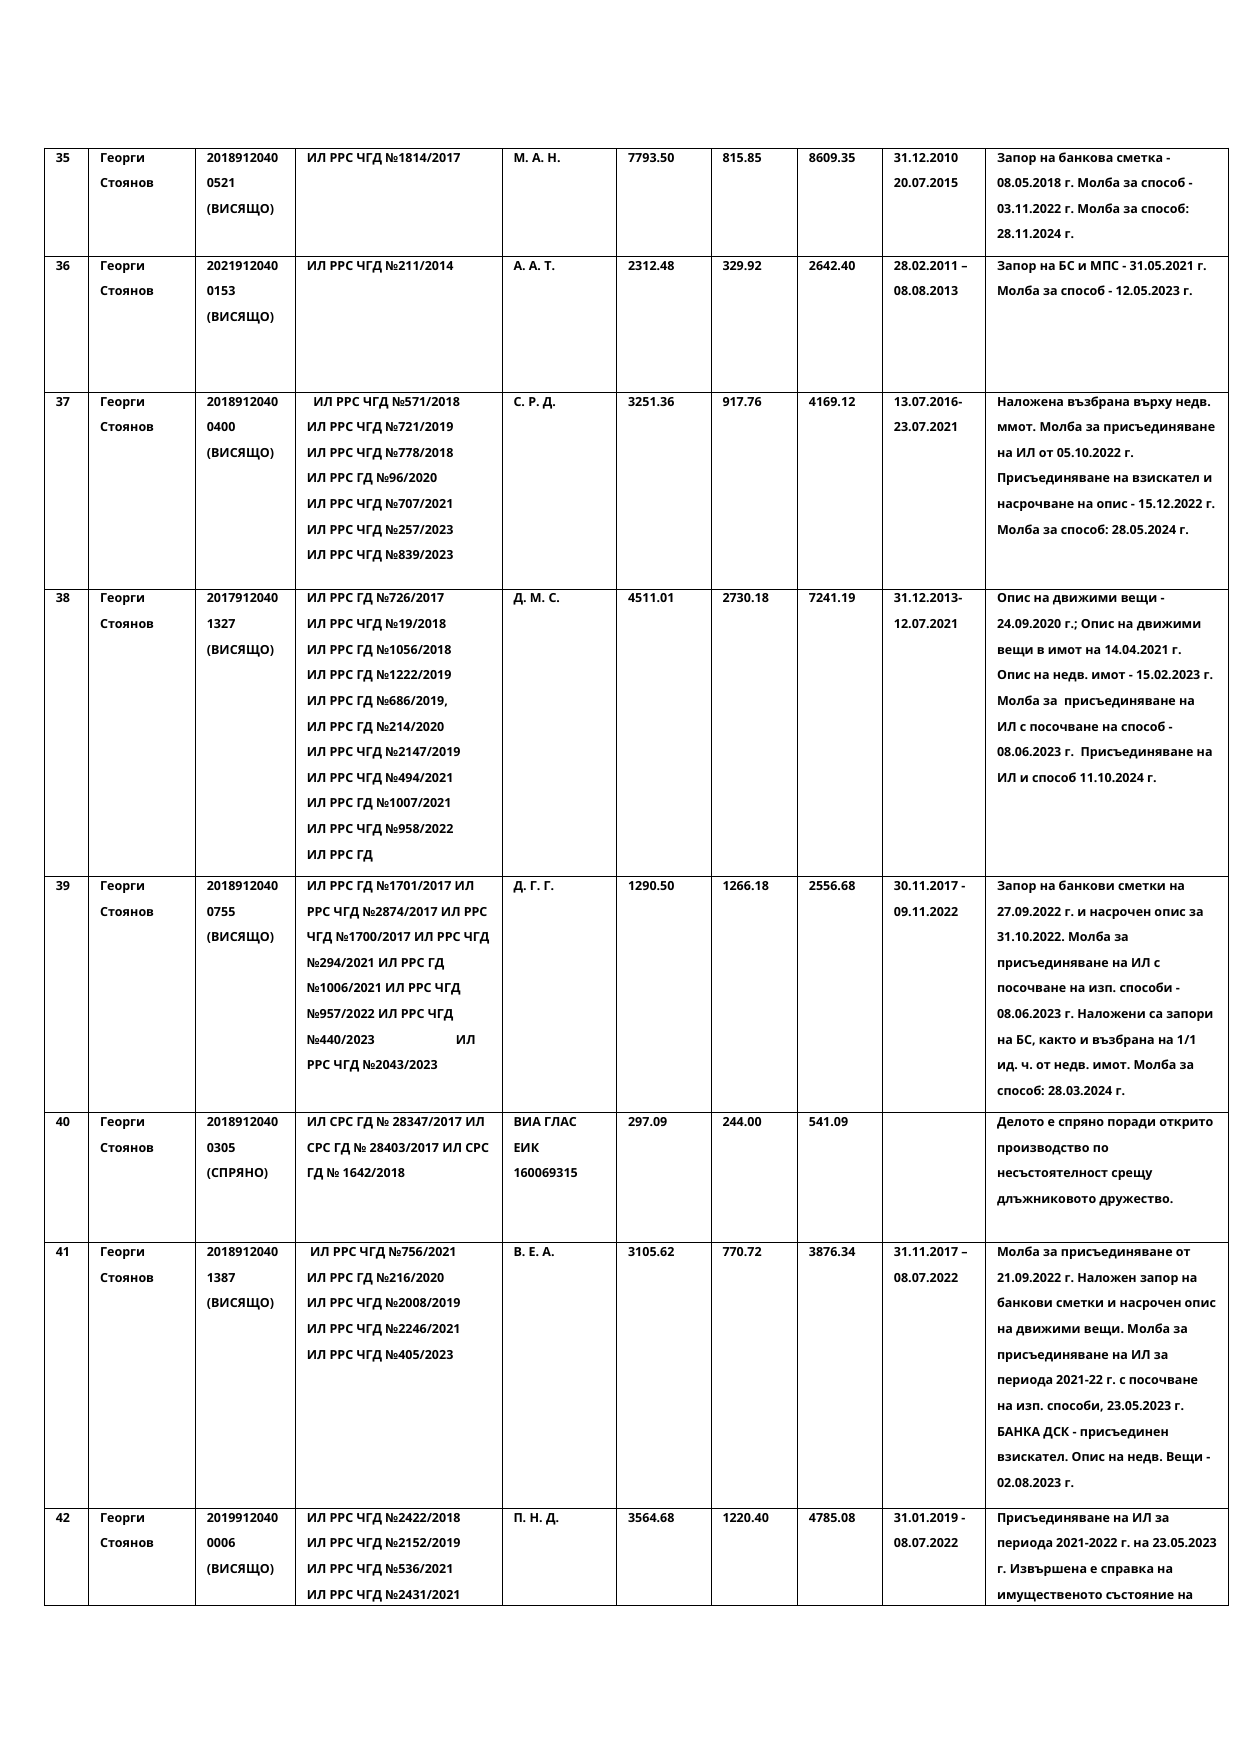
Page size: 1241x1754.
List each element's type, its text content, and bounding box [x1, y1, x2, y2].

table_cell ИЛ СРС ГД № 28347/2017 ИЛ СРС ГД № 28403/2017 ИЛ СРС ГД № 1642/2018 [296, 1113, 502, 1242]
table_cell 20189120400305 (СПРЯНО) [196, 1113, 295, 1242]
table_cell 30.11.2017 - 09.11.2022 [883, 877, 985, 1112]
table_cell 38 [45, 590, 88, 876]
table_cell С. Р. Д. [503, 393, 616, 588]
table_cell 2730.18 [712, 590, 797, 876]
table_cell 20189120400521 (ВИСЯЩО) [196, 149, 295, 256]
table_cell ИЛ РРС ГД №1701/2017 ИЛ РРС ЧГД №2874/2017 ИЛ РРС ЧГД №1700/2017 ИЛ РРС ЧГД №294/2021 ИЛ РРС ГД №1006/2021 ИЛ РРС ЧГД №957/2022 ИЛ РРС ЧГД №440/2023 ИЛ РРС ЧГД №2043/2023 [296, 877, 502, 1112]
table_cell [296, 1509, 502, 1605]
table_cell 8609.35 [798, 149, 882, 256]
table_cell Георги Стоянов [89, 1509, 195, 1605]
table_cell 37 [45, 393, 88, 588]
table_cell А. А. Т. [503, 257, 616, 392]
table_cell ИЛ РРС ГД №726/2017 ИЛ РРС ЧГД №19/2018 ИЛ РРС ГД №1056/2018 ИЛ РРС ГД №1222/2019 ИЛ РРС ГД №686/2019, ИЛ РРС ГД №214/2020 ИЛ РРС ЧГД №2147/2019 ИЛ РРС ЧГД №494/2021 ИЛ РРС ГД №1007/2021 ИЛ РРС ЧГД №958/2022 ИЛ РРС ГД [296, 590, 502, 876]
table_cell 7793.50 [617, 149, 711, 256]
table_cell 41 [45, 1243, 88, 1508]
table_cell 917.76 [712, 393, 797, 588]
table_cell ИЛ РРС ЧГД №756/2021 ИЛ РРС ГД №216/2020 ИЛ РРС ЧГД №2008/2019 ИЛ РРС ЧГД №2246/2021 ИЛ РРС ЧГД №405/2023 [296, 1243, 502, 1508]
table_cell Георги Стоянов [89, 149, 195, 256]
table_cell 770.72 [712, 1243, 797, 1508]
table_cell Д. М. С. [503, 590, 616, 876]
table_cell 31.12.2013-12.07.2021 [883, 590, 985, 876]
table_cell М. А. Н. [503, 149, 616, 256]
table_cell 2556.68 [798, 877, 882, 1112]
table_cell 31.12.2010 20.07.2015 [883, 149, 985, 256]
table_cell 4785.08 [798, 1509, 882, 1605]
table_cell Георги Стоянов [89, 1113, 195, 1242]
table_cell 40 [45, 1113, 88, 1242]
table_cell ИЛ РРС ЧГД №1814/2017 [296, 149, 502, 256]
table_cell Опис на движими вещи - 24.09.2020 г.; Опис на движими вещи в имот на 14.04.2021 г. Опис на недв. имот - 15.02.2023 г. Молба за присъединяване на ИЛ с посочване на способ - 08.06.2023 г. Присъединяване на ИЛ и способ 11.10.2024 г. [986, 590, 1228, 876]
table_cell 3251.36 [617, 393, 711, 588]
table_cell Д. Г. Г. [503, 877, 616, 1112]
table_cell ВИА ГЛАС ЕИК 160069315 [503, 1113, 616, 1242]
table_cell 13.07.2016-23.07.2021 [883, 393, 985, 588]
table_cell 42 [45, 1509, 88, 1605]
table_cell 39 [45, 877, 88, 1112]
table_cell П. Н. Д. [503, 1509, 616, 1605]
table_cell 20189120400400 (ВИСЯЩО) [196, 393, 295, 588]
table_cell Георги Стоянов [89, 393, 195, 588]
table_cell В. Е. А. [503, 1243, 616, 1508]
table_cell 20219120400153 (ВИСЯЩО) [196, 257, 295, 392]
table_cell Наложена възбрана върху недв. ммот. Молба за присъединяване на ИЛ от 05.10.2022 г. Присъединяване на взискател и насрочване на опис - 15.12.2022 г. Молба за способ: 28.05.2024 г. [986, 393, 1228, 588]
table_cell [883, 1509, 985, 1605]
table_cell Запор на банкови сметки на 27.09.2022 г. и насрочен опис за 31.10.2022. Молба за присъединяване на ИЛ с посочване на изп. способи - 08.06.2023 г. Наложени са запори на БС, както и възбрана на 1/1 ид. ч. от недв. имот. Молба за способ: 28.03.2024 г. [986, 877, 1228, 1112]
table_cell 1266.18 [712, 877, 797, 1112]
table_cell 2642.40 [798, 257, 882, 392]
table_cell 31.11.2017 – 08.07.2022 [883, 1243, 985, 1508]
table_cell ИЛ РРС ЧГД №211/2014 [296, 257, 502, 392]
table_cell 329.92 [712, 257, 797, 392]
table_cell Георги Стоянов [89, 590, 195, 876]
table_cell 20189120401387 (ВИСЯЩО) [196, 1243, 295, 1508]
table_cell Делото е спряно поради открито производство по несъстоятелност срещу длъжниковото дружество. [986, 1113, 1228, 1242]
table_cell 28.02.2011 – 08.08.2013 [883, 257, 985, 392]
table_cell 4169.12 [798, 393, 882, 588]
table_cell Запор на банкова сметка - 08.05.2018 г. Молба за способ - 03.11.2022 г. Молба за способ: 28.11.2024 г. [986, 149, 1228, 256]
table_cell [986, 1509, 1228, 1605]
table_cell 20189120400755 (ВИСЯЩО) [196, 877, 295, 1112]
table_cell Запор на БС и МПС - 31.05.2021 г. Молба за способ - 12.05.2023 г. [986, 257, 1228, 392]
table_cell 541.09 [798, 1113, 882, 1242]
table_cell 815.85 [712, 149, 797, 256]
table_cell ИЛ РРС ЧГД №571/2018 ИЛ РРС ЧГД №721/2019 ИЛ РРС ЧГД №778/2018 ИЛ РРС ГД №96/2020 ИЛ РРС ЧГД №707/2021 ИЛ РРС ЧГД №257/2023 ИЛ РРС ЧГД №839/2023 [296, 393, 502, 588]
table_cell 20179120401327 (ВИСЯЩО) [196, 590, 295, 876]
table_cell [196, 1509, 295, 1605]
table_cell 3564.68 [617, 1509, 711, 1605]
table_cell 7241.19 [798, 590, 882, 876]
table_cell Георги Стоянов [89, 877, 195, 1112]
table_cell 35 [45, 149, 88, 256]
table_cell [883, 1113, 985, 1242]
table_cell 2312.48 [617, 257, 711, 392]
table_cell 244.00 [712, 1113, 797, 1242]
table_cell 1290.50 [617, 877, 711, 1112]
table_cell 36 [45, 257, 88, 392]
table_cell 3105.62 [617, 1243, 711, 1508]
table_cell 297.09 [617, 1113, 711, 1242]
table_cell 1220.40 [712, 1509, 797, 1605]
table_cell Георги Стоянов [89, 257, 195, 392]
table_cell 4511.01 [617, 590, 711, 876]
table_cell 3876.34 [798, 1243, 882, 1508]
table_cell Георги Стоянов [89, 1243, 195, 1508]
table_cell Молба за присъединяване от 21.09.2022 г. Наложен запор на банкови сметки и насрочен опис на движими вещи. Молба за присъединяване на ИЛ за периода 2021-22 г. с посочване на изп. способи, 23.05.2023 г. БАНКА ДСК - присъединен взискател. Опис на недв. Вещи - 02.08.2023 г. [986, 1243, 1228, 1508]
